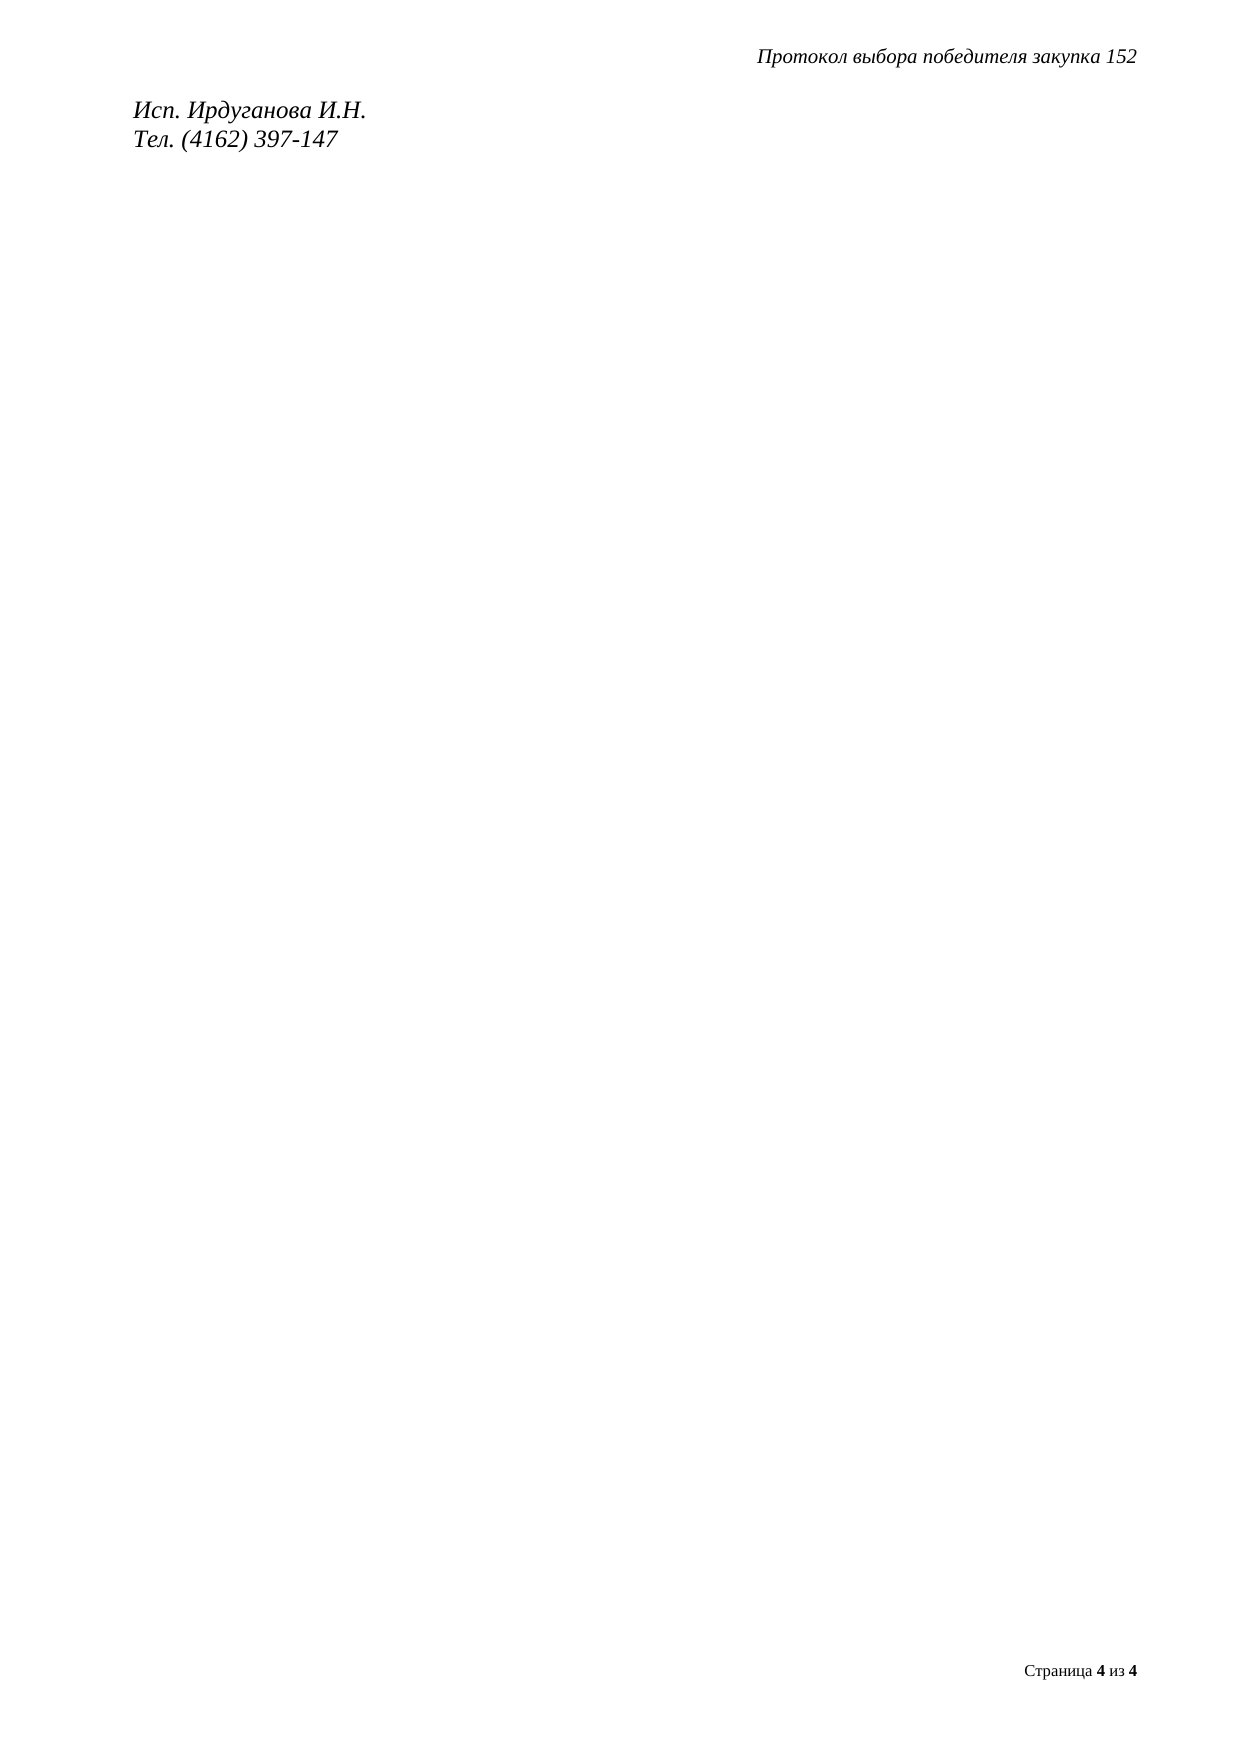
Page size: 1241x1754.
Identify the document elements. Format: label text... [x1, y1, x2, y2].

text Тел. (4162) 397-147 [133, 124, 1137, 153]
text Исп. Ирдуганова И.Н. [133, 95, 1137, 124]
